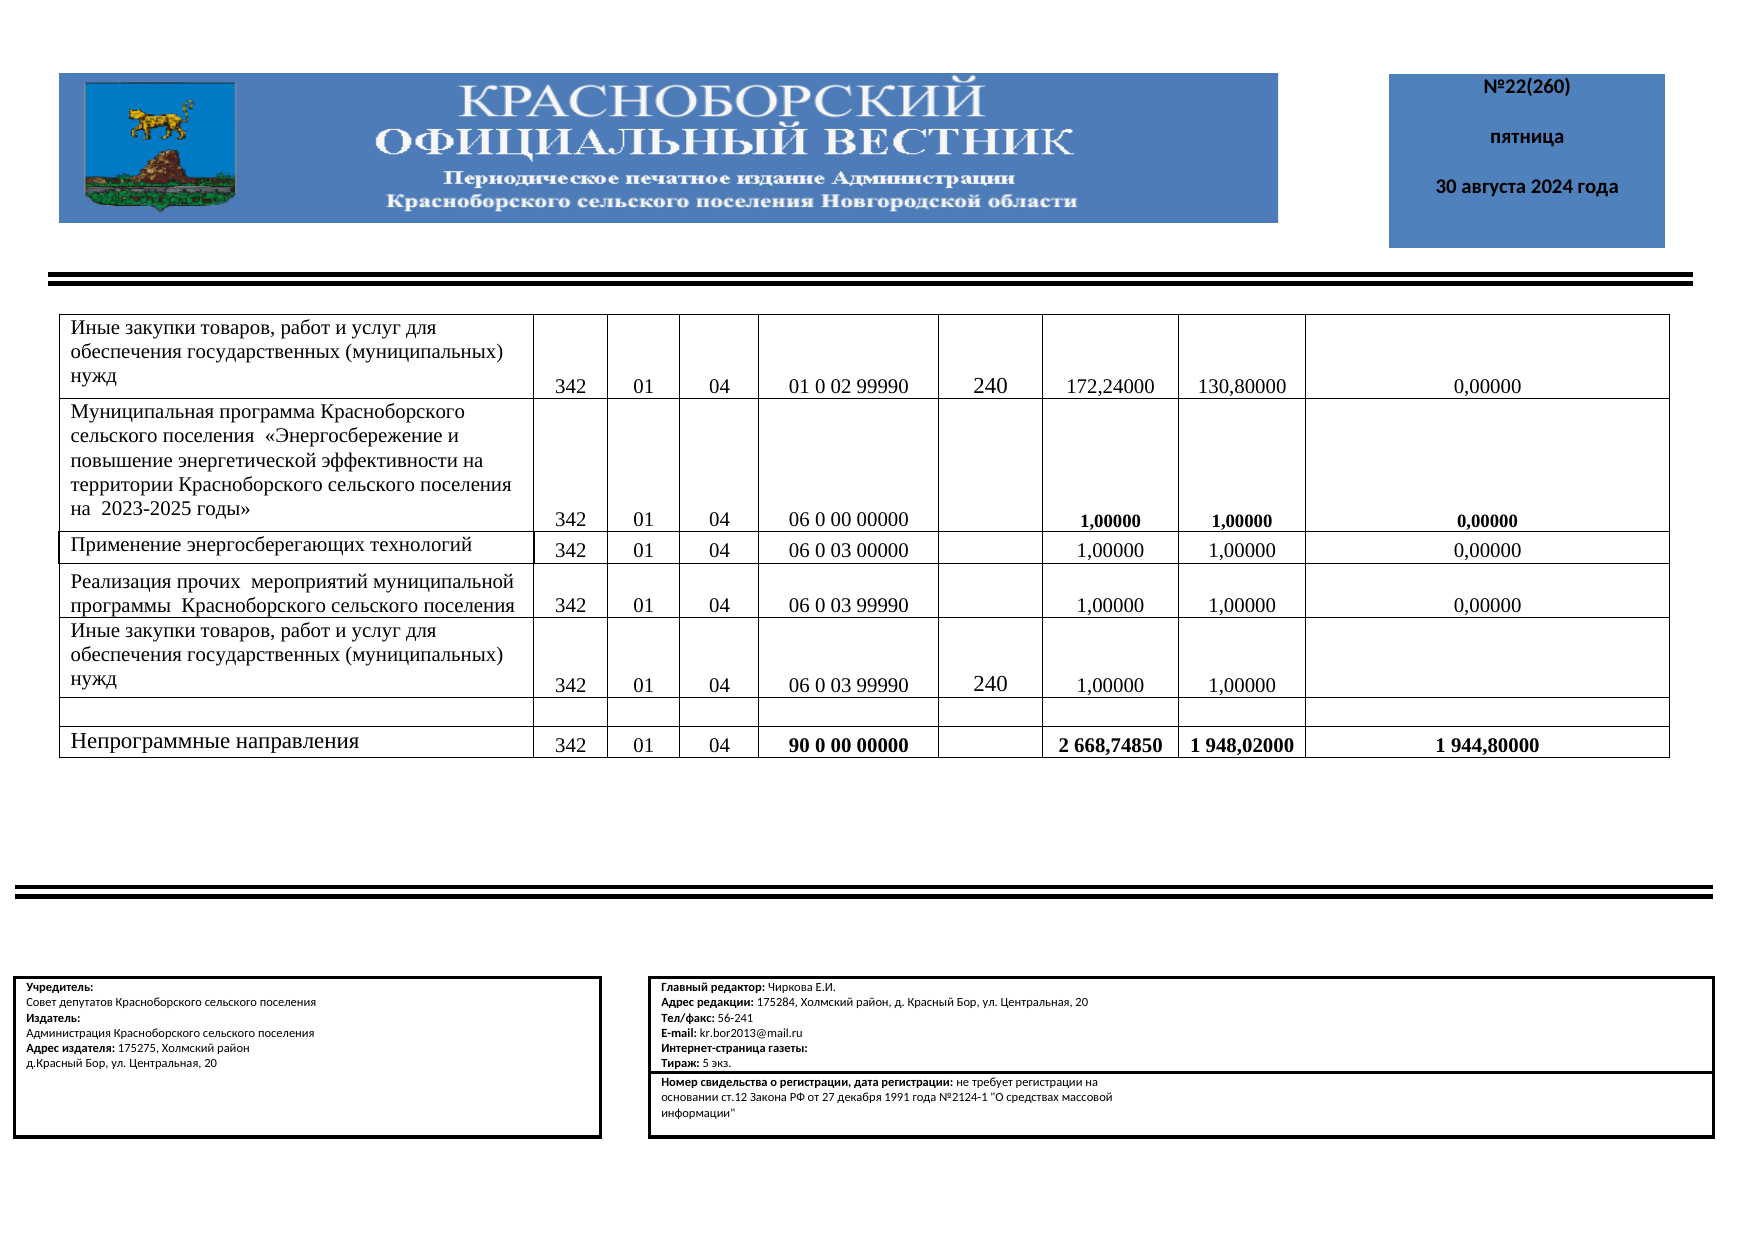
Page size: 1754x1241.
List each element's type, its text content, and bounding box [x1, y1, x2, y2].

table_cell 342 [534, 618, 607, 697]
table_cell 06 0 03 99990 [759, 618, 938, 697]
table_cell 1,00000 [1179, 618, 1305, 697]
table_cell 0,00000 [1306, 399, 1669, 531]
table_cell 0,00000 [1306, 532, 1669, 562]
table_cell 2 668,74850 [1043, 727, 1178, 757]
table_cell [939, 727, 1042, 757]
table_cell [939, 399, 1042, 531]
table_cell 342 [535, 532, 607, 562]
table_cell Применение энергосберегающих технологий [60, 532, 533, 562]
table_cell 1 948,02000 [1179, 727, 1305, 757]
table_cell 04 [680, 727, 758, 757]
table_cell [939, 698, 1042, 726]
table_cell 01 [608, 727, 679, 757]
table_cell [1306, 698, 1669, 726]
table_cell 04 [680, 532, 758, 562]
table_cell Муниципальная программа Красноборского сельского поселения «Энергосбережение и повышение энергетической эффективности на территории Красноборского сельского поселения на 2023-2025 годы» [60, 399, 533, 531]
table_cell Иные закупки товаров, работ и услуг для обеспечения государственных (муниципальных) нужд [60, 618, 533, 697]
table_cell 04 [680, 564, 758, 617]
table_cell 06 0 00 00000 [759, 399, 938, 531]
table_cell [60, 698, 533, 726]
table_cell [534, 698, 607, 726]
table_cell 1,00000 [1179, 532, 1305, 562]
table_cell 342 [534, 564, 607, 617]
table_cell 01 0 02 99990 [759, 315, 938, 398]
table_cell [1306, 618, 1669, 697]
table_cell 1,00000 [1179, 564, 1305, 617]
table_cell 342 [534, 399, 607, 531]
table_cell 342 [534, 727, 607, 757]
table_cell 01 [608, 399, 679, 531]
table_cell 06 0 03 00000 [759, 532, 938, 562]
table_cell 1,00000 [1043, 564, 1178, 617]
table_cell [1043, 698, 1178, 726]
table_cell [759, 698, 938, 726]
table_cell 1,00000 [1043, 532, 1178, 562]
table_cell 01 [608, 315, 679, 398]
table_cell 04 [680, 618, 758, 697]
table_cell 01 [608, 564, 679, 617]
table_cell 172,24000 [1043, 315, 1178, 398]
table_cell 1,00000 [1179, 399, 1305, 531]
table_cell 06 0 03 99990 [759, 564, 938, 617]
table_cell Иные закупки товаров, работ и услуг для обеспечения государственных (муниципальных) нужд [60, 315, 533, 398]
table_cell [1179, 698, 1305, 726]
table_cell 240 [939, 618, 1042, 697]
table_cell 130,80000 [1179, 315, 1305, 398]
table_cell 04 [680, 315, 758, 398]
table_cell 240 [939, 315, 1042, 398]
table_cell 90 0 00 00000 [759, 727, 938, 757]
table_cell [939, 564, 1042, 617]
table_cell 1,00000 [1043, 399, 1178, 531]
table_cell [680, 698, 758, 726]
table_cell 01 [608, 532, 679, 562]
table_cell 0,00000 [1306, 315, 1669, 398]
table_cell [939, 532, 1042, 562]
table_cell 342 [534, 315, 607, 398]
table_cell Непрограммные направления [60, 727, 533, 757]
table_cell 1,00000 [1043, 618, 1178, 697]
table_cell [608, 698, 679, 726]
table_cell 04 [680, 399, 758, 531]
table_cell 0,00000 [1306, 564, 1669, 617]
table_cell 01 [608, 618, 679, 697]
table_cell Реализация прочих мероприятий муниципальной программы Красноборского сельского поселения [60, 564, 533, 617]
table_cell 1 944,80000 [1306, 727, 1669, 757]
